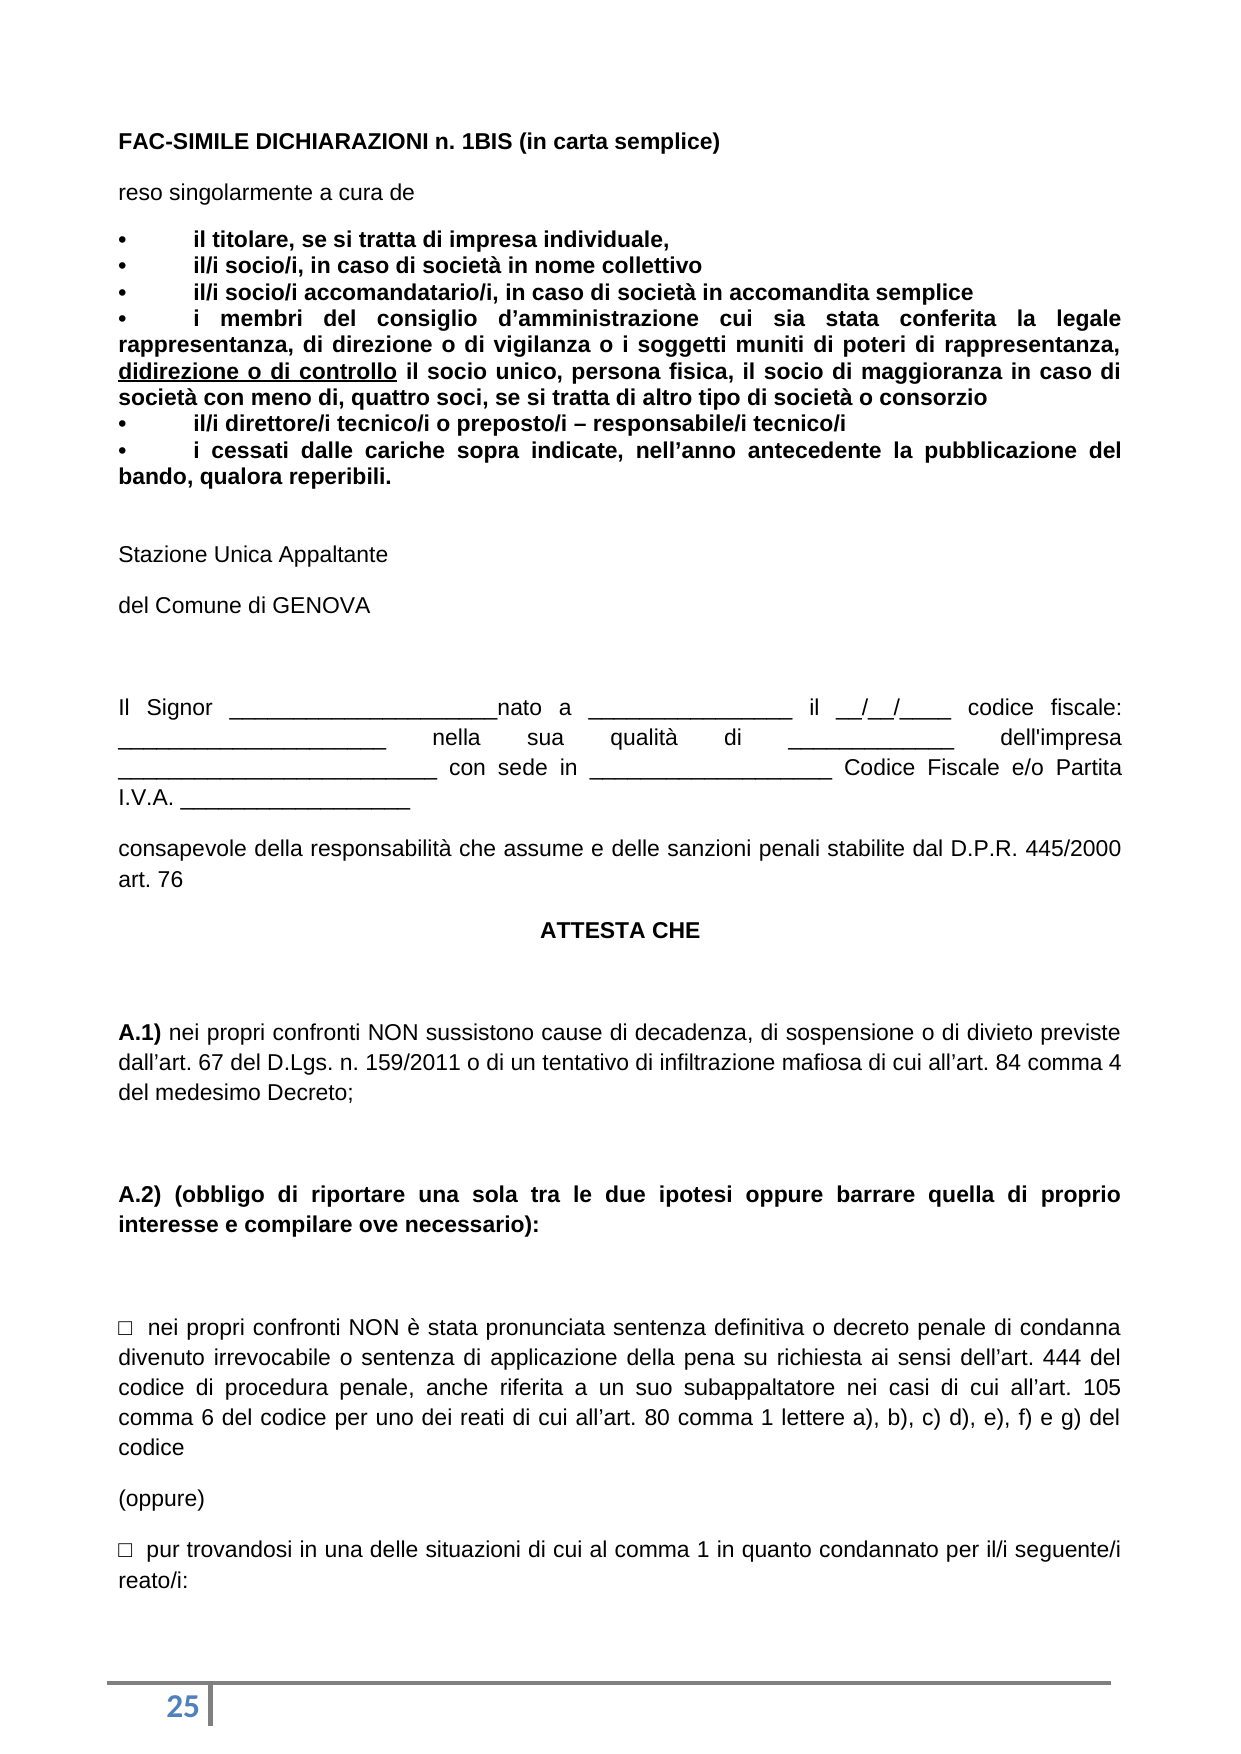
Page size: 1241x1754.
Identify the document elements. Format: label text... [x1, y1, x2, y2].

text Stazione Unica Appaltante [118, 541, 1122, 567]
text • i membri del consiglio d’amministrazione cui sia stata conferita la legale rappresentanza, di direzione o di vigilanza o i soggetti muniti di poteri di rappresentanza, didirezione o di controllo il socio unico, persona fisica, il socio di maggioranza in caso di società con meno di, quattro soci, se si tratta di altro tipo di società o consorzio [118, 305, 1122, 410]
text consapevole della responsabilità che assume e delle sanzioni penali stabilite dal D.P.R. 445/2000 art. 76 [118, 835, 1122, 892]
text A.1) nei propri confronti NON sussistono cause di decadenza, di sospensione o di divieto previste dall’art. 67 del D.Lgs. n. 159/2011 o di un tentativo di infiltrazione mafiosa di cui all’art. 84 comma 4 del medesimo Decreto; [118, 1019, 1122, 1105]
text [118, 1536, 1122, 1593]
text • i cessati dalle cariche sopra indicate, nell’anno antecedente la pubblicazione del bando, qualora reperibili. [118, 437, 1122, 489]
text FAC-SIMILE DICHIARAZIONI n. 1BIS (in carta semplice) [118, 128, 1122, 154]
text • il/i socio/i accomandatario/i, in caso di società in accomandita semplice [118, 279, 1122, 305]
text • il/i socio/i, in caso di società in nome collettivo [118, 252, 1122, 279]
text A.2) (obbligo di riportare una sola tra le due ipotesi oppure barrare quella di proprio interesse e compilare ove necessario): [118, 1181, 1122, 1238]
text (oppure) [118, 1485, 1122, 1512]
text □ nei propri confronti NON è stata pronunciata sentenza definitiva o decreto penale di condanna divenuto irrevocabile o sentenza di applicazione della pena su richiesta ai sensi dell’art. 444 del codice di procedura penale, anche riferita a un suo subappaltatore nei casi di cui all’art. 105 comma 6 del codice per uno dei reati di cui all’art. 80 comma 1 lettere a), b), c) d), e), f) e g) del codice [118, 1313, 1122, 1461]
text Il Signor _____________________nato a ________________ il __/__/____ codice fiscale: _____________________ nella sua qualità di _____________ dell'impresa _________________________ con sede in ___________________ Codice Fiscale e/o Partita I.V.A. __________________ [118, 694, 1122, 811]
text del Comune di GENOVA [118, 592, 1122, 618]
text • il/i direttore/i tecnico/i o preposto/i – responsabile/i tecnico/i [118, 410, 1122, 437]
text ATTESTA CHE [118, 917, 1122, 943]
text • il titolare, se si tratta di impresa individuale, [118, 226, 1122, 252]
text reso singolarmente a cura de [118, 179, 1122, 205]
